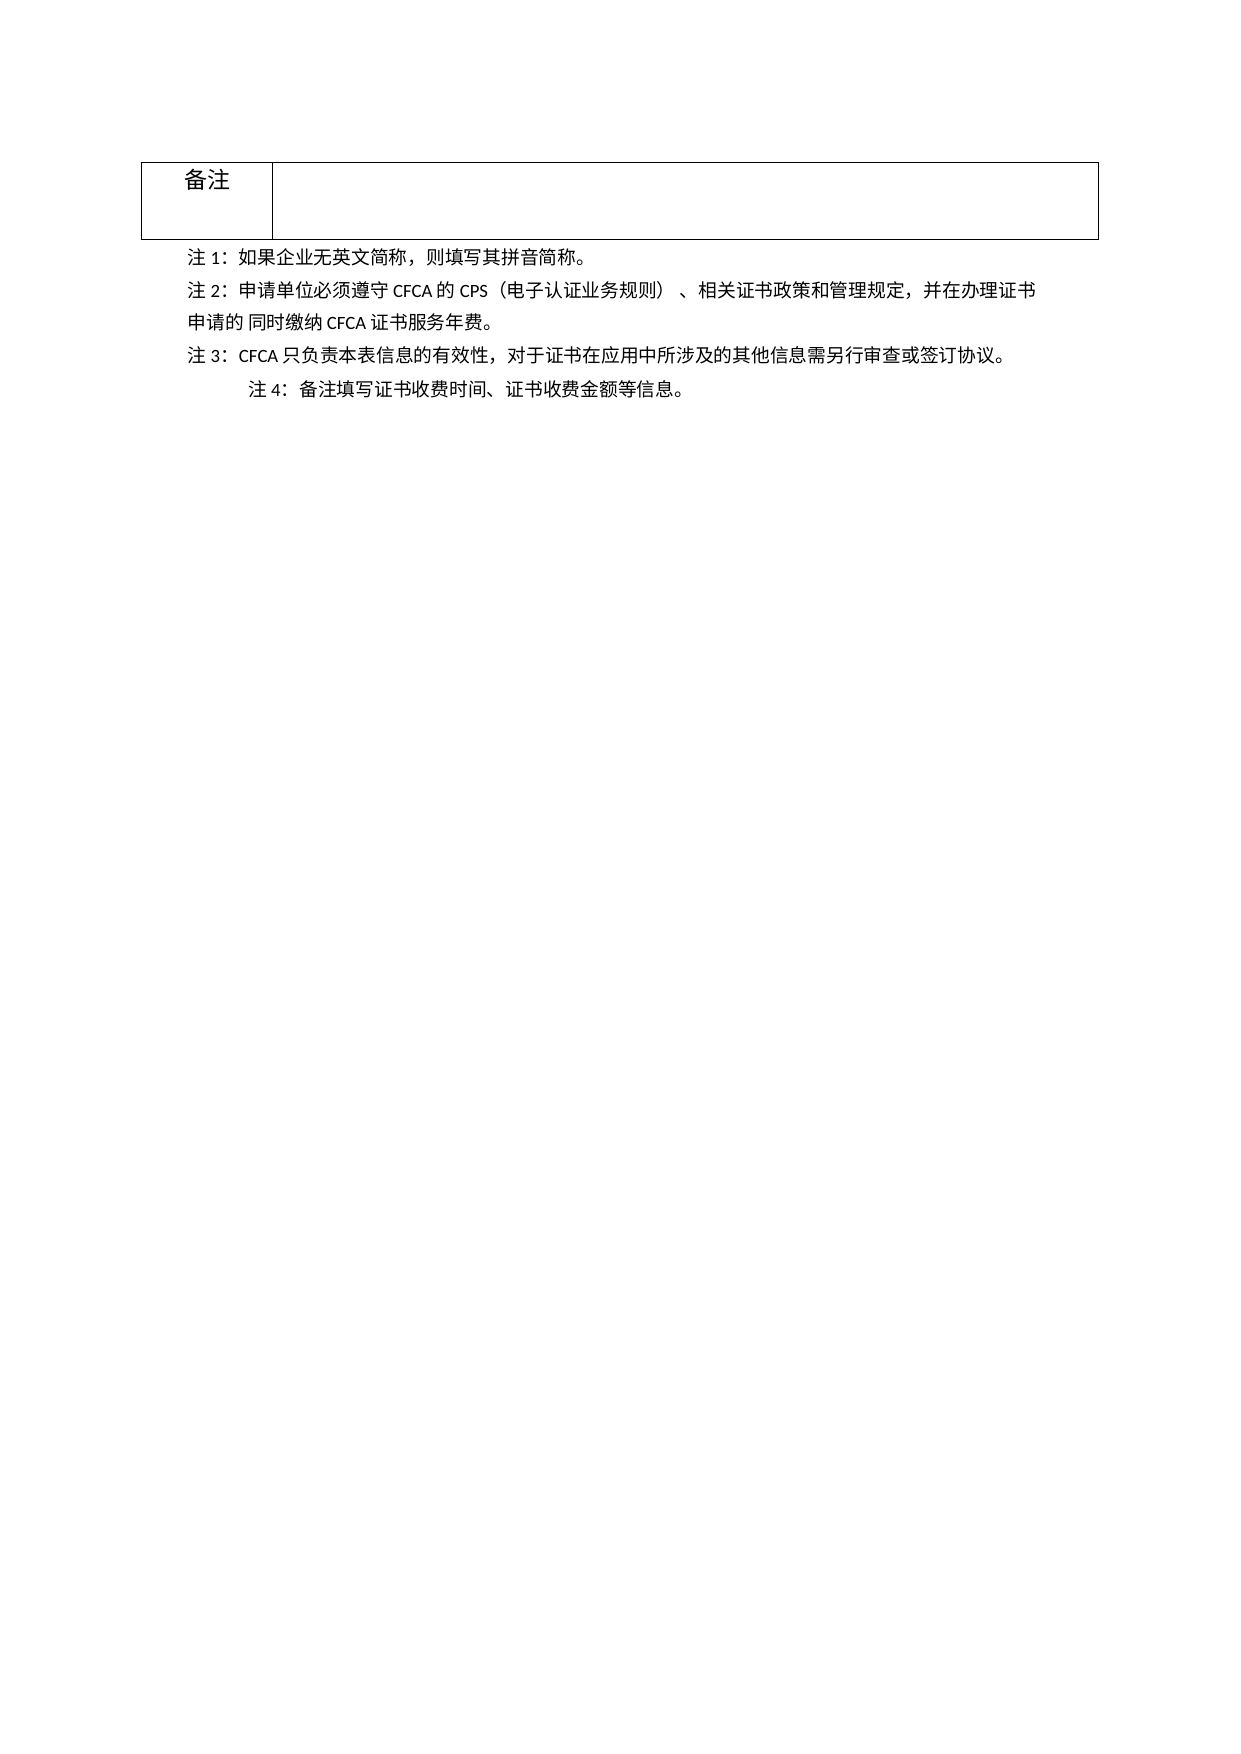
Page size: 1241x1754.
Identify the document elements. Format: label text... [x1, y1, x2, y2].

text 注 2：申请单位必须遵守 CFCA 的 CPS（电子认证业务规则） 、相关证书政策和管理规定，并在办理证书申请的 同时缴纳CFCA 证书服务年费。 [187, 273, 1053, 338]
text 注 3：CFCA 只负责本表信息的有效性，对于证书在应用中所涉及的其他信息需另行审查或签订协议。 [187, 338, 1053, 370]
table_cell [273, 163, 1098, 239]
text 注 4：备注填写证书收费时间、证书收费金额等信息。 [210, 372, 1017, 404]
text 注 1：如果企业无英文简称，则填写其拼音简称。 [187, 240, 1053, 273]
table_cell 备注 [142, 163, 272, 239]
